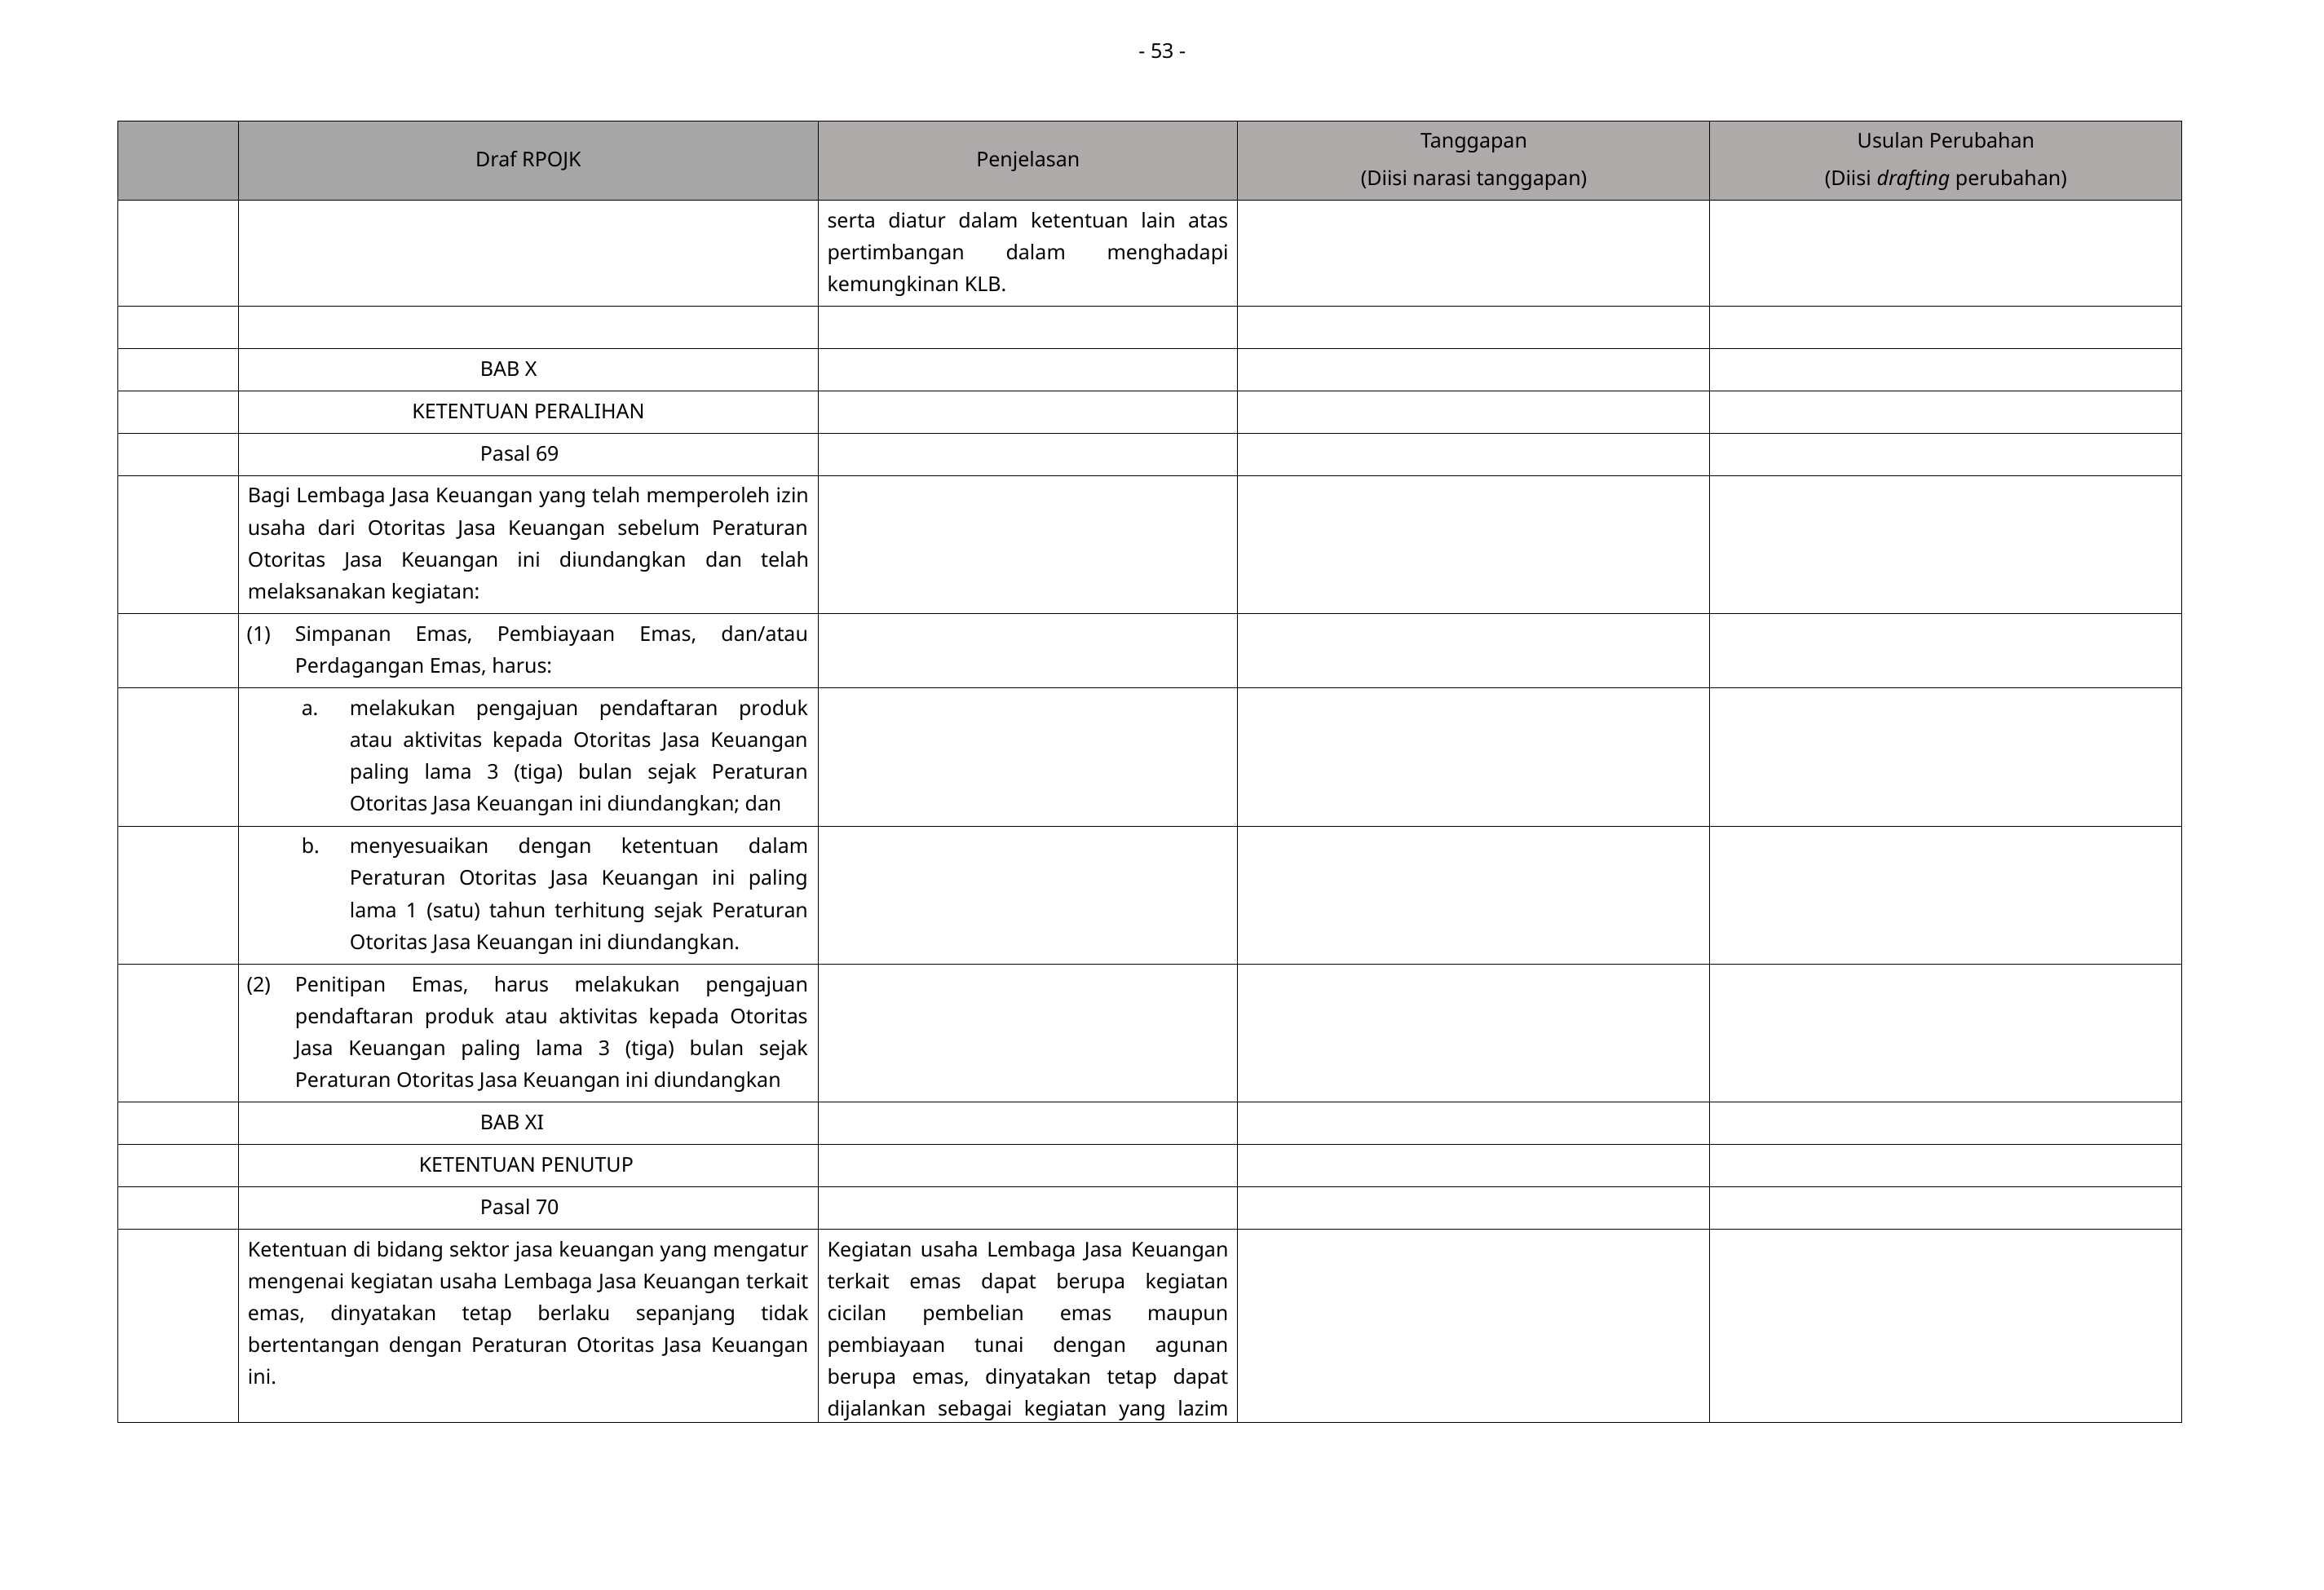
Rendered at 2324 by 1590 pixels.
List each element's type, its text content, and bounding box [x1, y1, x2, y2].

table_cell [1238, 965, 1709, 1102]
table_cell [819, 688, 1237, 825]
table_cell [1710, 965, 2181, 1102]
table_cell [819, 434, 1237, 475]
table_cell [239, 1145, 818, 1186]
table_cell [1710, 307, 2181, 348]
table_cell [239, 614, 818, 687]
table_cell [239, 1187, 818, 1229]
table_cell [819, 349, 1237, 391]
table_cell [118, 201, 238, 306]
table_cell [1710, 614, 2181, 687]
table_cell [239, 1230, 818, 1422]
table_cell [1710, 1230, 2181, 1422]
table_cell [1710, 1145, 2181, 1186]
table_header Draf RPOJK [239, 121, 818, 200]
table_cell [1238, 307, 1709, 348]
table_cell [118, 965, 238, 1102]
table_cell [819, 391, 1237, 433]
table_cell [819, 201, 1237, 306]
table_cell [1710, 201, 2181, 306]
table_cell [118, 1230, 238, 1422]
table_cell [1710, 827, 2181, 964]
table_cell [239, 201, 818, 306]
table_header Penjelasan [819, 121, 1237, 200]
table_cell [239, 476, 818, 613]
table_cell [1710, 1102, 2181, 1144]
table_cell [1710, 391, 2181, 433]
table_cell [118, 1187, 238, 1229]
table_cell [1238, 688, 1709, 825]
table_header [118, 121, 217, 200]
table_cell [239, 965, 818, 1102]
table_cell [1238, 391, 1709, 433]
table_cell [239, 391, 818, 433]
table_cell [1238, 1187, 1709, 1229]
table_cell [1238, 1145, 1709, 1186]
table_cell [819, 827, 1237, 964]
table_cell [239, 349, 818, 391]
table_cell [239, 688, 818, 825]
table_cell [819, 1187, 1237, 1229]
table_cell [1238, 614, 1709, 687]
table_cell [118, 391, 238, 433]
table_header Usulan Perubahan (Diisi drafting perubahan) [1710, 121, 2181, 200]
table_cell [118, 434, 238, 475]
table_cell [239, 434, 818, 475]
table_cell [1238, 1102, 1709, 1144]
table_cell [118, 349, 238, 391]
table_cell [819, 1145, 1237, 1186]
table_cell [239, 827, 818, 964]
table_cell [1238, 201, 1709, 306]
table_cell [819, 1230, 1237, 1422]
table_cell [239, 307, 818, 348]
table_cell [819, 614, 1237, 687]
table_header Tanggapan (Diisi narasi tanggapan) [1238, 121, 1709, 200]
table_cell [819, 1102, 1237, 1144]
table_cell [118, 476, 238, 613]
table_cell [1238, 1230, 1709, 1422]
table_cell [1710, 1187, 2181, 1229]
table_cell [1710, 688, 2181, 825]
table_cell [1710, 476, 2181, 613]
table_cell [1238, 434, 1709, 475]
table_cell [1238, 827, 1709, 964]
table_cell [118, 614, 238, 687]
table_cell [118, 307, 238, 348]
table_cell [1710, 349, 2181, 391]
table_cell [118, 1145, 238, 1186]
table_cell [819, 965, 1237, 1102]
table_header [217, 121, 238, 200]
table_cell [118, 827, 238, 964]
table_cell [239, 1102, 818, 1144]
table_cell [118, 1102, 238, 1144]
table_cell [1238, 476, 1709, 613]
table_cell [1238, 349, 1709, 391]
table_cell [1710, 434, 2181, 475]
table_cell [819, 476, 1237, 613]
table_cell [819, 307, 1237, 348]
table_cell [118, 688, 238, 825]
